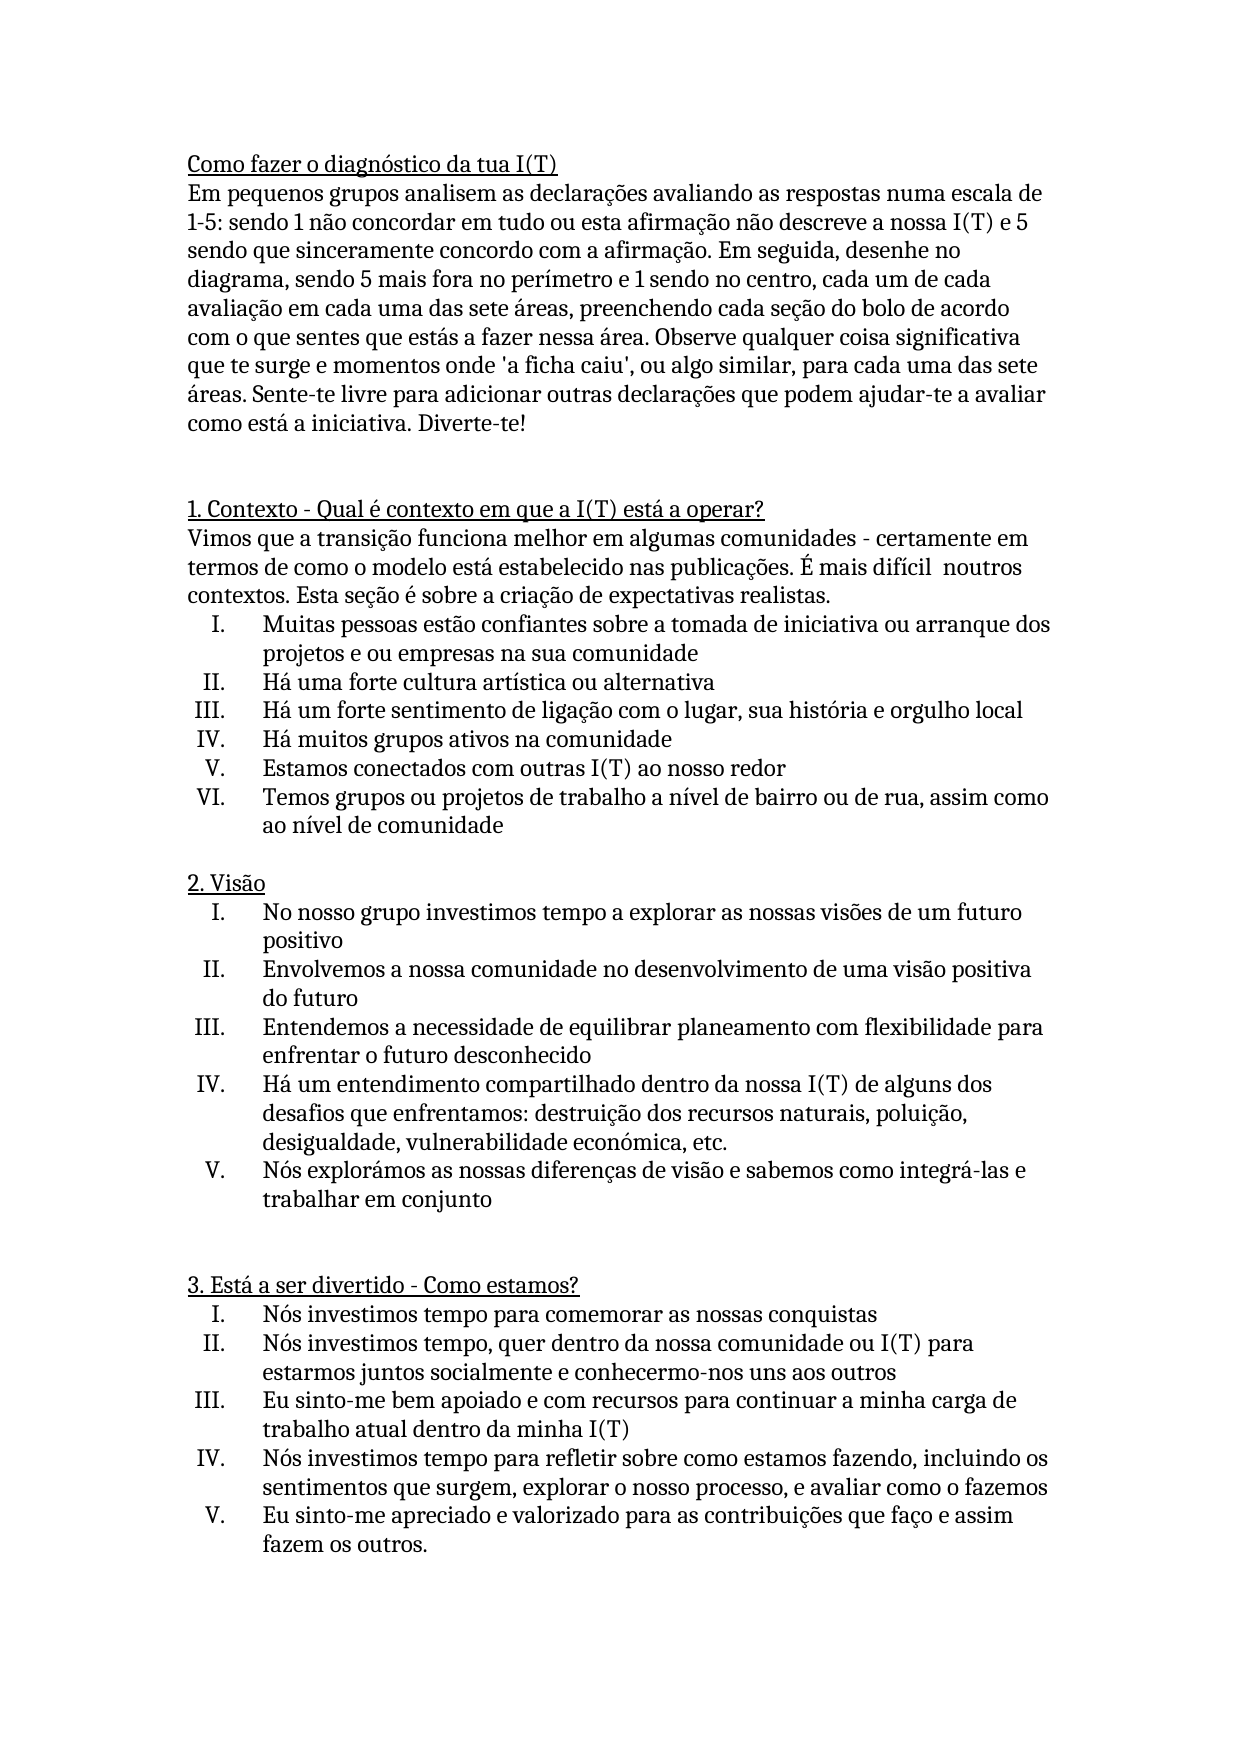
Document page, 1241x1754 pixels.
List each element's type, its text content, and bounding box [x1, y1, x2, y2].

text 3. Está a ser divertido - Como estamos? [187, 1271, 1053, 1300]
list Eu sinto-me apreciado e valorizado para as contribuições que faço e assim fazem os outros. [225, 1501, 1053, 1559]
list Nós investimos tempo, quer dentro da nossa comunidade ou I(T) para estarmos juntos socialmente e conhecermo-nos uns aos outros [225, 1329, 1053, 1386]
list No nosso grupo investimos tempo a explorar as nossas visões de um futuro positivo [225, 897, 1053, 955]
list Nós investimos tempo para refletir sobre como estamos fazendo, incluindo os sentimentos que surgem, explorar o nosso processo, e avaliar como o fazemos [225, 1444, 1053, 1501]
list Eu sinto-me bem apoiado e com recursos para continuar a minha carga de trabalho atual dentro da minha I(T) [225, 1386, 1053, 1444]
list Entendemos a necessidade de equilibrar planeamento com flexibilidade para enfrentar o futuro desconhecido [225, 1012, 1053, 1070]
list Há uma forte cultura artística ou alternativa [225, 667, 1053, 696]
list Nós investimos tempo para comemorar as nossas conquistas [225, 1300, 1053, 1329]
list Envolvemos a nossa comunidade no desenvolvimento de uma visão positiva do futuro [225, 955, 1053, 1012]
text 1. Contexto - Qual é contexto em que a I(T) está a operar? Vimos que a transição funciona melhor em algumas comunidades - certamente em termos de como o modelo está estabelecido nas publicações. É mais difícil noutros contextos. Esta seção é sobre a criação de expectativas realistas. [187, 495, 1053, 610]
list Muitas pessoas estão confiantes sobre a tomada de iniciativa ou arranque dos projetos e ou empresas na sua comunidade [225, 610, 1053, 667]
list Há um forte sentimento de ligação com o lugar, sua história e orgulho local [225, 696, 1053, 725]
list Estamos conectados com outras I(T) ao nosso redor [225, 754, 1053, 782]
text 2. Visão [187, 869, 1053, 897]
list Há muitos grupos ativos na comunidade [225, 725, 1053, 754]
list Há um entendimento compartilhado dentro da nossa I(T) de alguns dos desafios que enfrentamos: destruição dos recursos naturais, poluição, desigualdade, vulnerabilidade económica, etc. [225, 1070, 1053, 1156]
list Nós explorámos as nossas diferenças de visão e sabemos como integrá-las e trabalhar em conjunto [225, 1156, 1053, 1214]
list Temos grupos ou projetos de trabalho a nível de bairro ou de rua, assim como ao nível de comunidade [225, 782, 1053, 840]
text Como fazer o diagnóstico da tua I(T) Em pequenos grupos analisem as declarações avaliando as respostas numa escala de 1-5: sendo 1 não concordar em tudo ou esta afirmação não descreve a nossa I(T) e 5 sendo que sinceramente concordo com a afirmação. Em seguida, desenhe no diagrama, sendo 5 mais fora no perímetro e 1 sendo no centro, cada um de cada avaliação em cada uma das sete áreas, preenchendo cada seção do bolo de acordo com o que sentes que estás a fazer nessa área. Observe qualquer coisa significativa que te surge e momentos onde 'a ficha caiu', ou algo similar, para cada uma das sete áreas. Sente-te livre para adicionar outras declarações que podem ajudar-te a avaliar como está a iniciativa. Diverte-te! [187, 150, 1053, 437]
